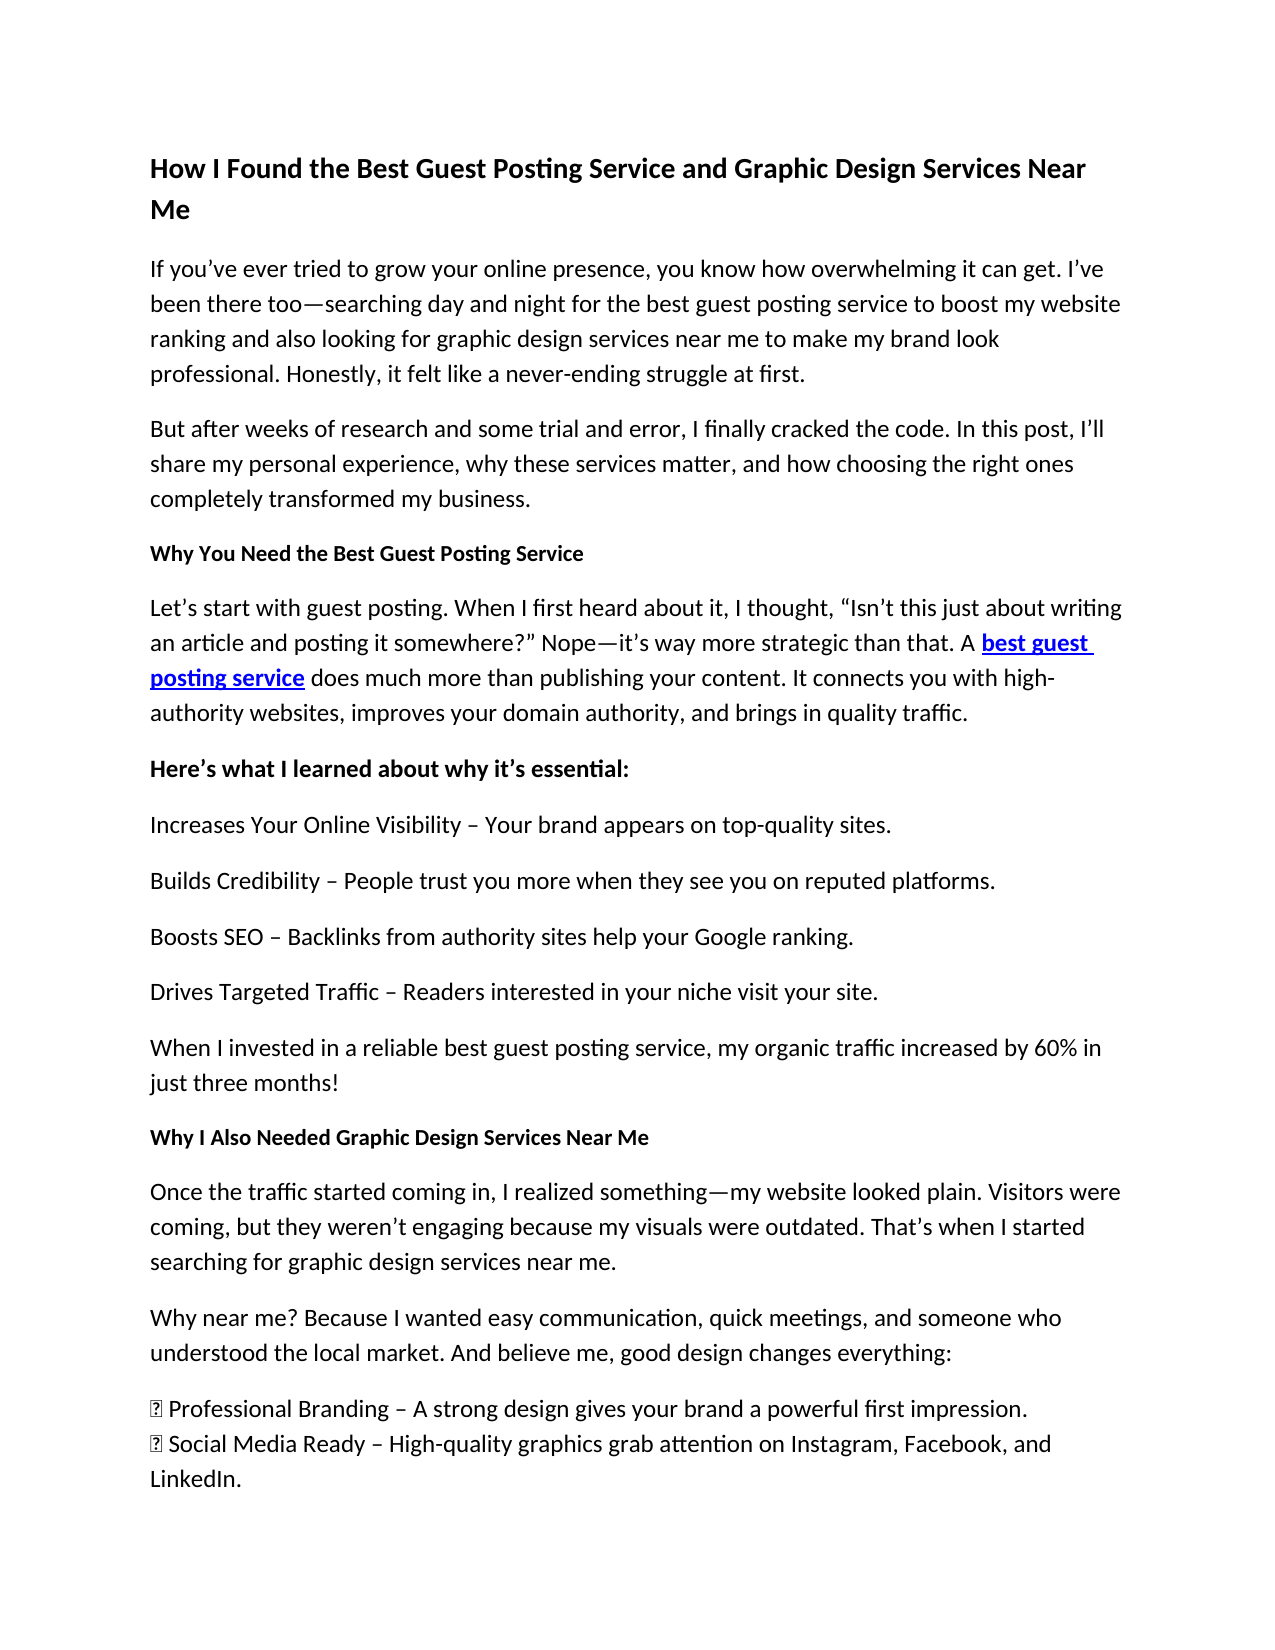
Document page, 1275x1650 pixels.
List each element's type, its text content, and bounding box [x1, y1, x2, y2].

text Increases Your Online Visibility – Your brand appears on top-quality sites. [150, 809, 1125, 839]
text Why You Need the Best Guest Posting Service [150, 539, 1125, 567]
text If you’ve ever tried to grow your online presence, you know how overwhelming it can get. I’ve been there too—searching day and night for the best guest posting service to boost my website ranking and also looking for graphic design services near me to make my brand look professional. Honestly, it felt like a never-ending struggle at first. [150, 253, 1125, 388]
text Builds Credibility – People trust you more when they see you on reputed platforms. [150, 865, 1125, 895]
text When I invested in a reliable best guest posting service, my organic traffic increased by 60% in just three months! [150, 1032, 1125, 1098]
text But after weeks of research and some trial and error, I finally cracked the code. In this post, I’ll share my personal experience, why these services matter, and how choosing the right ones completely transformed my business. [150, 413, 1125, 514]
text Drives Targeted Traffic – Readers interested in your niche visit your site. [150, 977, 1125, 1007]
text How I Found the Best Guest Posting Service and Graphic Design Services Near Me [150, 150, 1125, 227]
text Once the traffic started coming in, I realized something—my website looked plain. Visitors were coming, but they weren’t engaging because my visuals were outdated. That’s when I started searching for graphic design services near me. [150, 1176, 1125, 1277]
text Boosts SEO – Backlinks from authority sites help your Google ranking. [150, 921, 1125, 951]
text Why near me? Because I wanted easy communication, quick meetings, and someone who understood the local market. And believe me, good design changes everything: [150, 1302, 1125, 1368]
text Let’s start with guest posting. When I first heard about it, I thought, “Isn’t this just about writing an article and posting it somewhere?” Nope—it’s way more strategic than that. A best guest posting service does much more than publishing your content. It connects you with high-authority websites, improves your domain authority, and brings in quality traffic. [150, 592, 1125, 728]
text Why I Also Needed Graphic Design Services Near Me [150, 1123, 1125, 1151]
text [150, 1393, 1125, 1493]
text Here’s what I learned about why it’s essential: [150, 753, 1125, 784]
